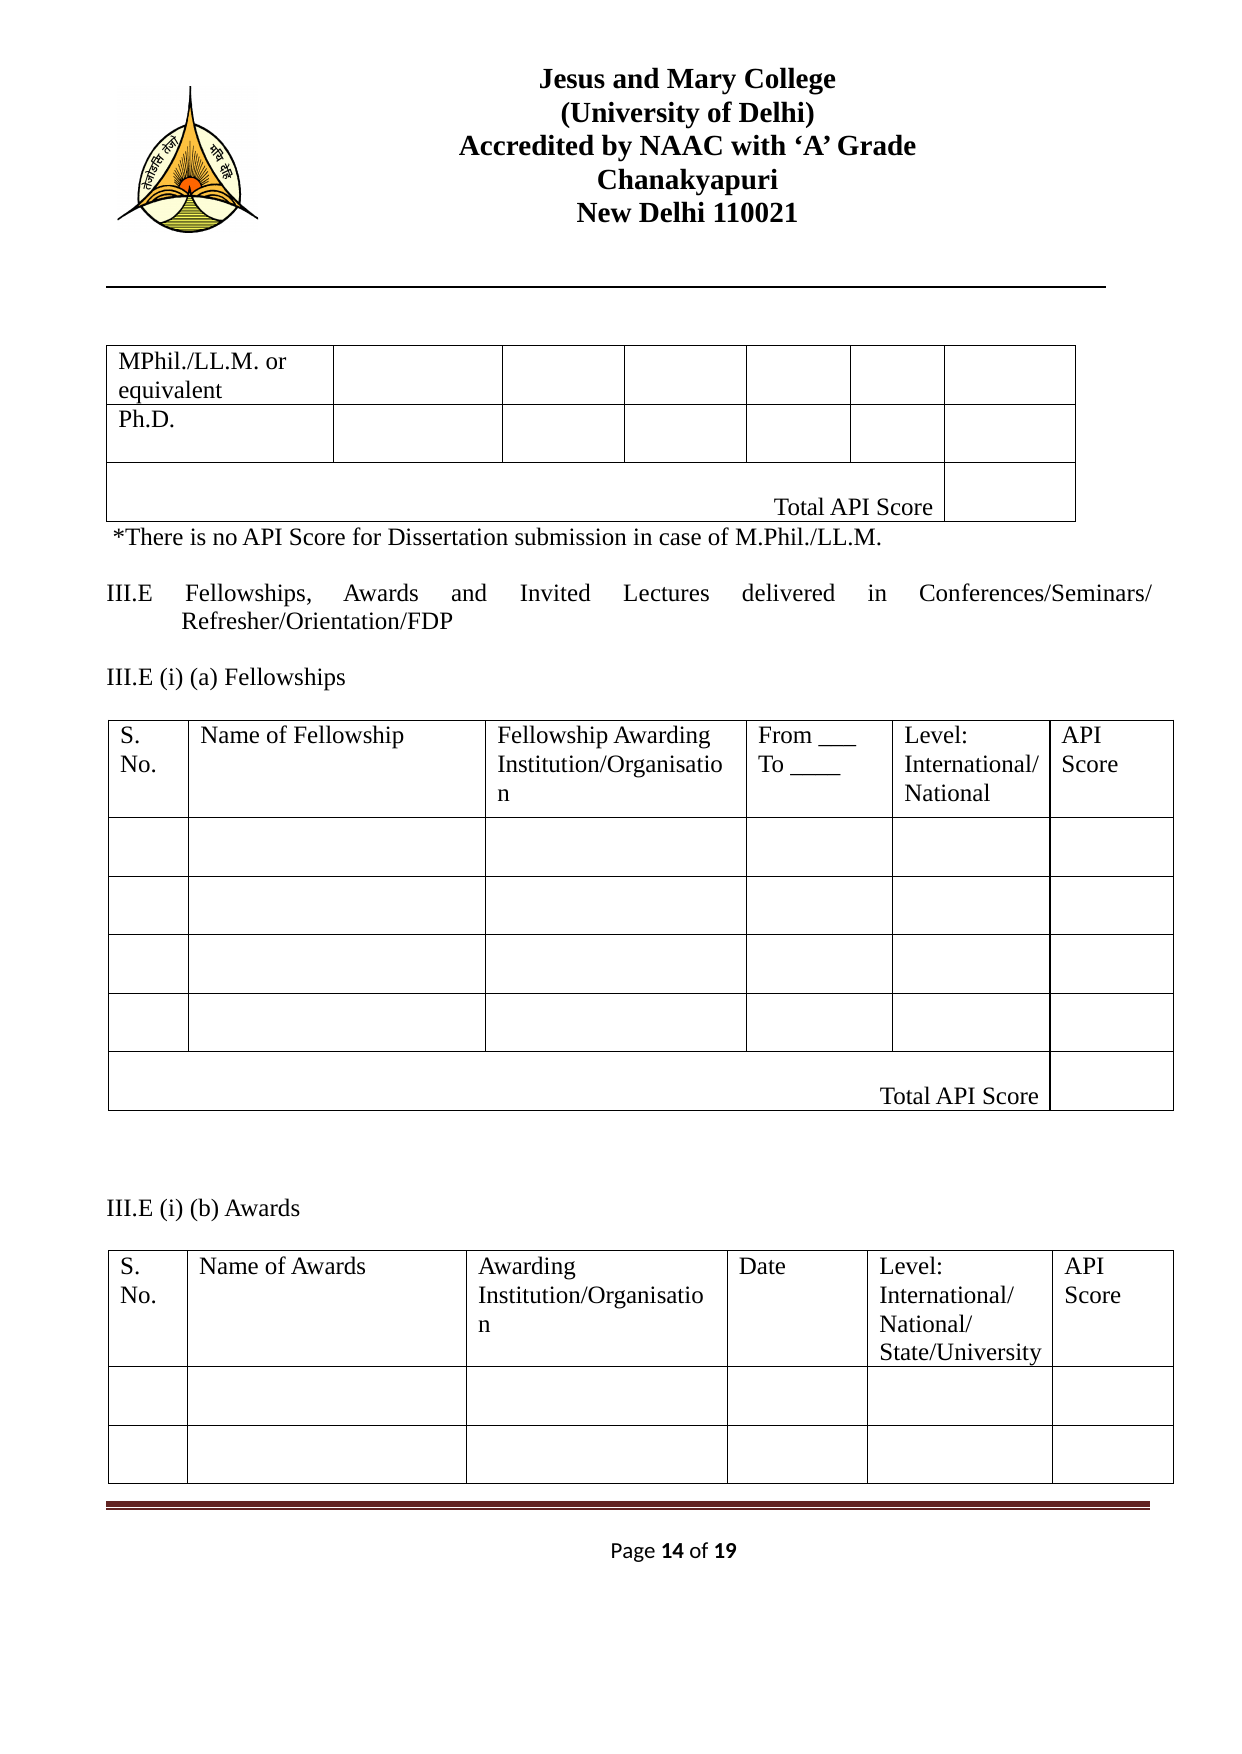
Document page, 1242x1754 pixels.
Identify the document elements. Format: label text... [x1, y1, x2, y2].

table_cell [486, 994, 746, 1051]
table_cell [945, 346, 1075, 403]
table_cell [893, 994, 1049, 1051]
table_cell [747, 935, 892, 993]
table_cell [945, 463, 1075, 521]
table_cell [945, 405, 1075, 462]
table_cell Total API Score [107, 463, 944, 521]
table_cell [893, 877, 1049, 934]
table_cell [189, 818, 485, 876]
table_header API Score [1053, 1251, 1173, 1366]
table_cell [188, 1426, 466, 1483]
table_cell [1051, 1052, 1173, 1110]
table_header API Score [1051, 721, 1173, 817]
table_header Fellowship Awarding Institution/Organisation [486, 721, 746, 817]
table_cell [109, 1367, 187, 1425]
picture [117, 86, 259, 233]
table_cell [728, 1367, 867, 1425]
table_cell Ph.D. [107, 405, 333, 462]
table_cell [503, 346, 624, 403]
table_cell [851, 405, 944, 462]
table_cell [747, 346, 850, 403]
table_header Date [728, 1251, 867, 1366]
table_cell [109, 877, 188, 934]
table_header S. No. [109, 1251, 187, 1366]
table_cell [334, 346, 502, 403]
table_cell [189, 877, 485, 934]
table_cell [486, 877, 746, 934]
table_cell [486, 818, 746, 876]
table_cell [625, 346, 746, 403]
table_header Awarding Institution/Organisation [467, 1251, 727, 1366]
table_cell [851, 346, 944, 403]
table_cell [109, 935, 188, 993]
table_cell [747, 994, 892, 1051]
table_cell [868, 1426, 1052, 1483]
table_cell [109, 994, 188, 1051]
table_cell [1051, 818, 1173, 876]
table_cell [893, 818, 1049, 876]
table_header Level: International/ National/ State/University [868, 1251, 1052, 1366]
table_cell [625, 405, 746, 462]
text *There is no API Score for Dissertation submission in case of M.Phil./LL.M. [106, 522, 1150, 550]
table_cell [728, 1426, 867, 1483]
table_header Name of Fellowship [189, 721, 485, 817]
table_cell MPhil./LL.M. or equivalent [107, 346, 333, 403]
table_cell Total API Score [109, 1052, 1049, 1110]
table_cell [1051, 877, 1173, 934]
table_cell [109, 818, 188, 876]
text III.E Fellowships, Awards and Invited Lectures delivered in Conferences/Seminars/ Refresher/Orientation/FDP [106, 579, 1152, 635]
table_cell [1053, 1367, 1173, 1425]
table_header Name of Awards [188, 1251, 466, 1366]
text III.E (i) (b) Awards [106, 1193, 1126, 1222]
table_header From ___ To ____ [747, 721, 892, 817]
table_cell [1051, 935, 1173, 993]
table_header Level: International/ National [893, 721, 1049, 817]
table_cell [747, 877, 892, 934]
table_cell [189, 994, 485, 1051]
table_cell [334, 405, 502, 462]
table_cell [1053, 1426, 1173, 1483]
table_cell [189, 935, 485, 993]
table_cell [747, 405, 850, 462]
table_cell [486, 935, 746, 993]
table_cell [747, 818, 892, 876]
table_cell [467, 1426, 727, 1483]
table_cell [188, 1367, 466, 1425]
text III.E (i) (a) Fellowships [106, 662, 1126, 691]
table_cell [893, 935, 1049, 993]
table_header S. No. [109, 721, 188, 817]
table_cell [1051, 994, 1173, 1051]
table_cell [109, 1426, 187, 1483]
table_cell [467, 1367, 727, 1425]
table_cell [868, 1367, 1052, 1425]
table_cell [503, 405, 624, 462]
